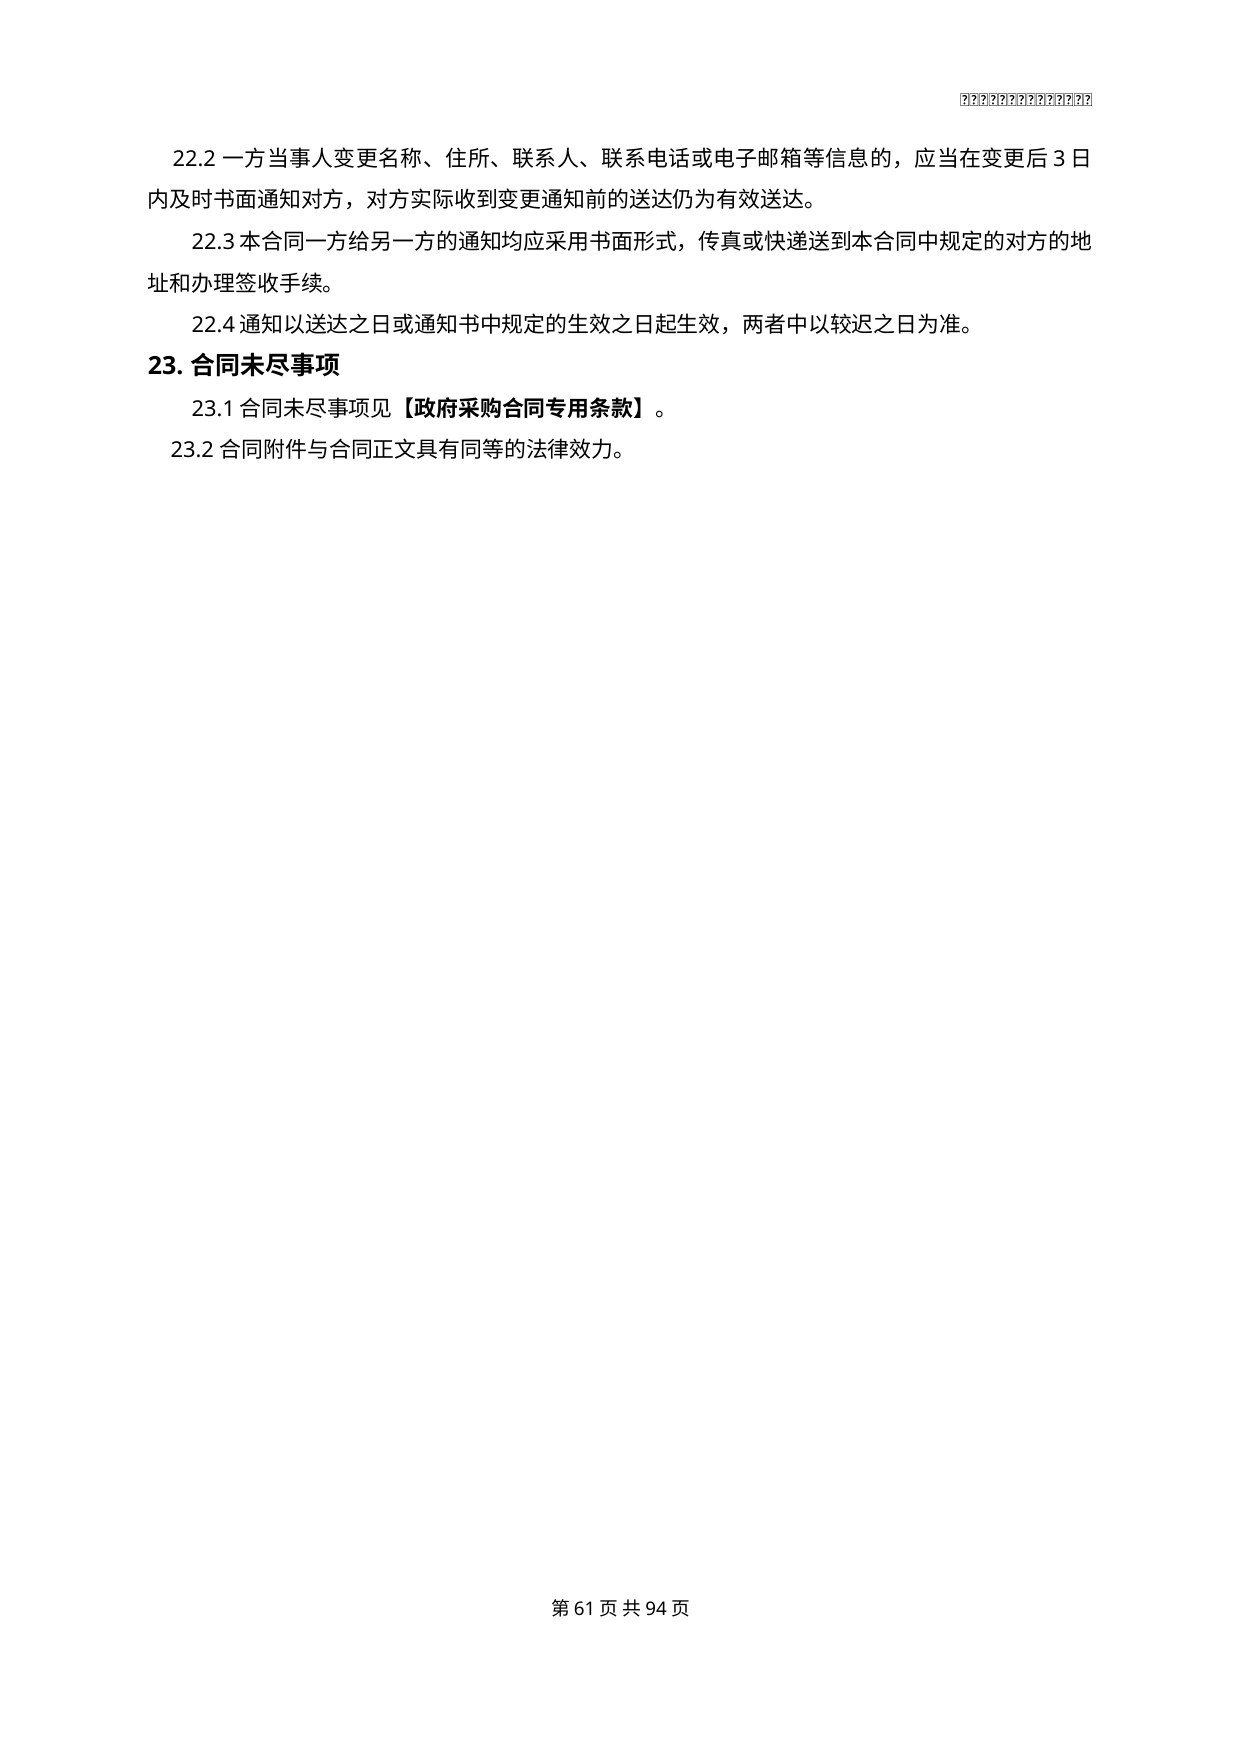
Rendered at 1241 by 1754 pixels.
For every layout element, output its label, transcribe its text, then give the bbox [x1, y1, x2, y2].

text 22.3本合同一方给另一方的通知均应采用书面形式，传真或快递送到本合同中规定的对方的地址和办理签收手续。 [148, 216, 1092, 299]
text 23.1合同未尽事项见【政府采购合同专用条款】。 [148, 383, 1092, 424]
text 23.2 合同附件与合同正文具有同等的法律效力。 [148, 424, 1092, 466]
text 22.4通知以送达之日或通知书中规定的生效之日起生效，两者中以较迟之日为准。 [148, 299, 1092, 341]
list 合同未尽事项 [148, 341, 1092, 383]
text 22.2 一方当事人变更名称、住所、联系人、联系电话或电子邮箱等信息的，应当在变更后3日内及时书面通知对方，对方实际收到变更通知前的送达仍为有效送达。 [148, 133, 1092, 216]
